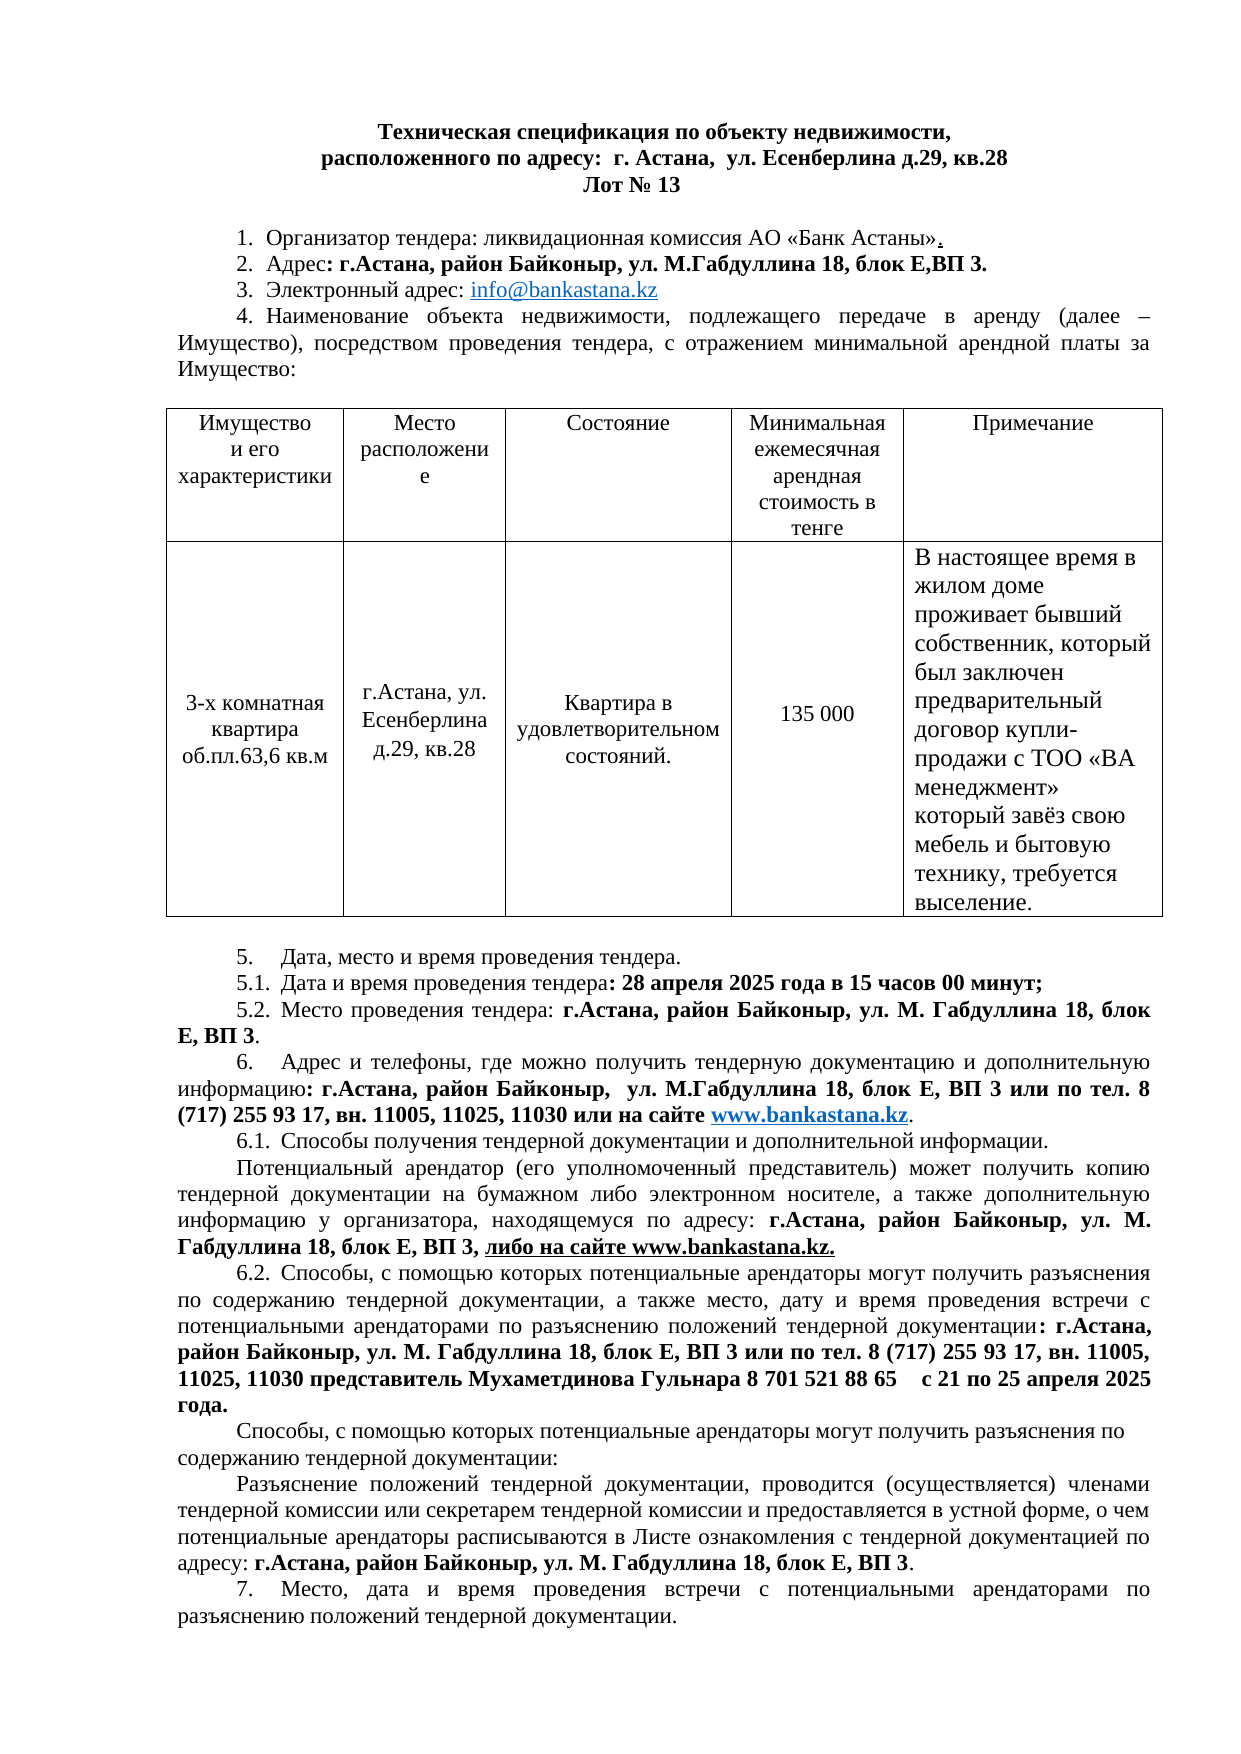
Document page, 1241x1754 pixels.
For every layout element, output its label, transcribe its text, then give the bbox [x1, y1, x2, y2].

list Организатор тендера: ликвидационная комиссия АО «Банк Астаны». [177, 223, 1152, 250]
list Адрес: г.Астана, район Байконыр, ул. М.Габдуллина 18, блок Е,ВП 3. [177, 250, 1152, 276]
list Адрес и телефоны, где можно получить тендерную документацию и дополнительную информацию: г.Астана, район Байконыр, ул. М.Габдуллина 18, блок Е, ВП 3 или по тел. 8 (717) 255 93 17, вн. 11005, 11025, 11030 или на сайте www.bankastana.kz. [177, 1048, 1152, 1127]
list Электронный адрес: info@bankastana.kz [177, 276, 1152, 303]
text Лот № 13 [177, 171, 1152, 197]
text Способы, с помощью которых потенциальные арендаторы могут получить разъяснения по [236, 1417, 1152, 1444]
table_cell Квартира в удовлетворительном состояний. [506, 542, 731, 916]
table_header Минимальная ежемесячная арендная стоимость в тенге [732, 409, 903, 541]
list Дата и время проведения тендера: 28 апреля 2025 года в 15 часов 00 минут; [177, 969, 1152, 996]
table_cell 135 000 [732, 542, 903, 916]
table_cell 3-х комнатная квартира об.пл.63,6 кв.м [167, 542, 343, 916]
list Дата, место и время проведения тендера. [177, 943, 1152, 969]
list Место проведения тендера: г.Астана, район Байконыр, ул. М. Габдуллина 18, блок Е, ВП 3. [177, 996, 1152, 1048]
text Техническая спецификация по объекту недвижимости, [177, 118, 1152, 144]
table_cell В настоящее время в жилом доме проживает бывший собственник, который был заключен предварительный договор купли-продажи с ТОО «ВА менеджмент» который завёз свою мебель и бытовую технику, требуется выселение. [904, 542, 1162, 916]
list Наименование объекта недвижимости, подлежащего передаче в аренду (далее – Имущество), посредством проведения тендера, с отражением минимальной арендной платы за Имущество: [177, 303, 1152, 382]
text Разъяснение положений тендерной документации, проводится (осуществляется) членами тендерной комиссии или секретарем тендерной комиссии и предоставляется в устной форме, о чем потенциальные арендаторы расписываются в Листе ознакомления с тендерной документацией по адресу: г.Астана, район Байконыр, ул. М. Габдуллина 18, блок Е, ВП 3. [177, 1470, 1152, 1576]
list Способы, с помощью которых потенциальные арендаторы могут получить разъяснения по содержанию тендерной документации, а также место, дату и время проведения встречи с потенциальными арендаторами по разъяснению положений тендерной документации: г.Астана, район Байконыр, ул. М. Габдуллина 18, блок Е, ВП 3 или по тел. 8 (717) 255 93 17, вн. 11005, 11025, 11030 представитель Мухаметдинова Гульнара 8 701 521 88 65 с 21 по 25 апреля 2025 года. [177, 1259, 1152, 1417]
table_header Место расположение [344, 409, 505, 541]
text содержанию тендерной документации: [177, 1444, 1152, 1470]
text Потенциальный арендатор (его уполномоченный представитель) может получить копию тендерной документации на бумажном либо электронном носителе, а также дополнительную информацию у организатора, находящемуся по адресу: г.Астана, район Байконыр, ул. М. Габдуллина 18, блок Е, ВП 3, либо на сайте www.bankastana.kz. [177, 1154, 1152, 1259]
list Способы получения тендерной документации и дополнительной информации. [177, 1127, 1152, 1154]
table_cell г.Астана, ул. Есенберлина д.29, кв.28 [344, 542, 505, 916]
table_header Имущество и его характеристики [167, 409, 343, 541]
table_header Состояние [506, 409, 731, 541]
text расположенного по адресу: г. Астана, ул. Есенберлина д.29, кв.28 [177, 144, 1152, 171]
list Место, дата и время проведения встречи с потенциальными арендаторами по разъяснению положений тендерной документации. [177, 1576, 1152, 1628]
table_header Примечание [904, 409, 1162, 541]
